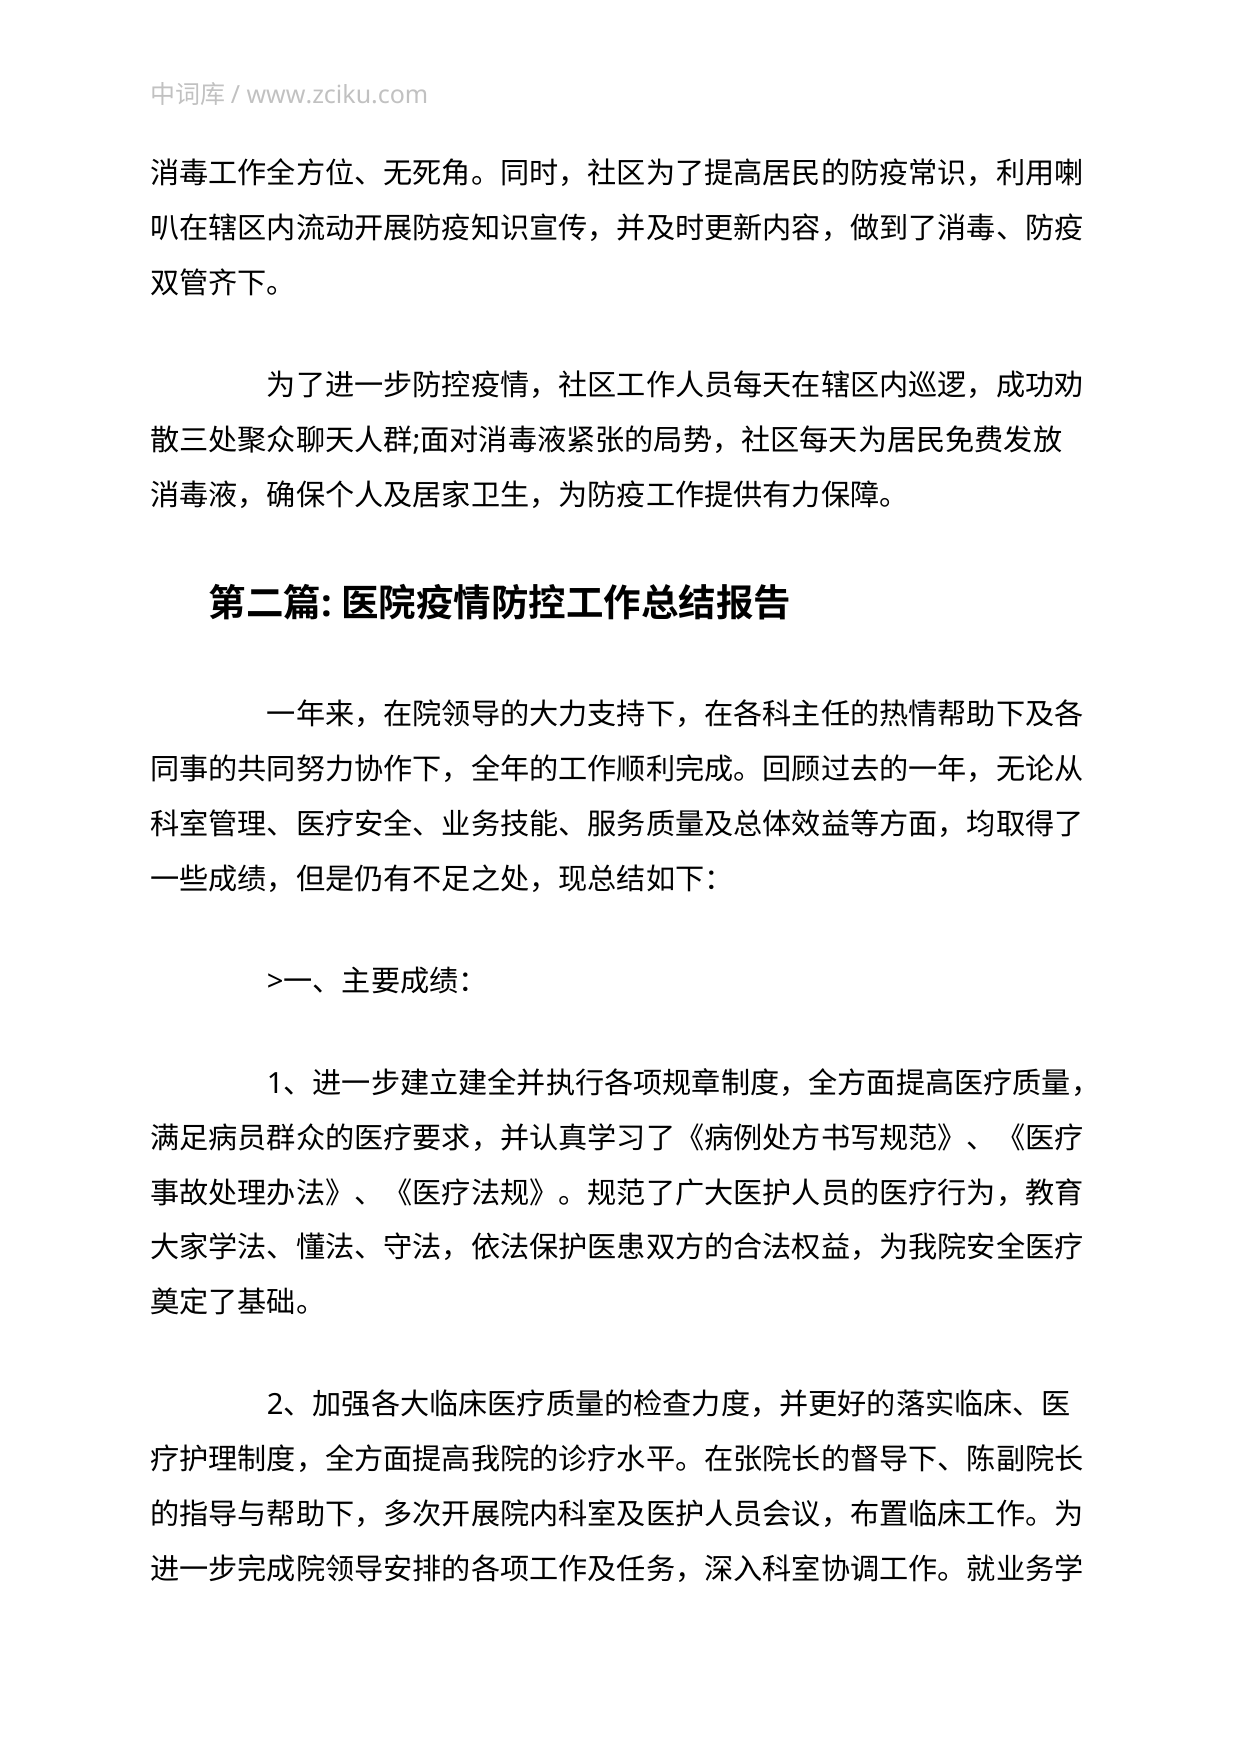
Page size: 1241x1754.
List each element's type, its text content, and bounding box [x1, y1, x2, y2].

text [150, 1381, 1090, 1588]
text >一、主要成绩： [150, 957, 1090, 1000]
text 为了进一步防控疫情，社区工作人员每天在辖区内巡逻，成功劝散三处聚众聊天人群;面对消毒液紧张的局势，社区每天为居民免费发放消毒液，确保个人及居家卫生，为防疫工作提供有力保障。 [150, 362, 1090, 514]
text 一年来，在院领导的大力支持下，在各科主任的热情帮助下及各同事的共同努力协作下，全年的工作顺利完成。回顾过去的一年，无论从科室管理、医疗安全、业务技能、服务质量及总体效益等方面，均取得了一些成绩，但是仍有不足之处，现总结如下： [150, 691, 1090, 898]
text 第二篇: 医院疫情防控工作总结报告 [150, 573, 1090, 628]
text 1、进一步建立建全并执行各项规章制度，全方面提高医疗质量，满足病员群众的医疗要求，并认真学习了《病例处方书写规范》、《医疗事故处理办法》、《医疗法规》。规范了广大医护人员的医疗行为，教育大家学法、懂法、守法，依法保护医患双方的合法权益，为我院安全医疗奠定了基础。 [150, 1059, 1090, 1321]
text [150, 150, 1090, 302]
